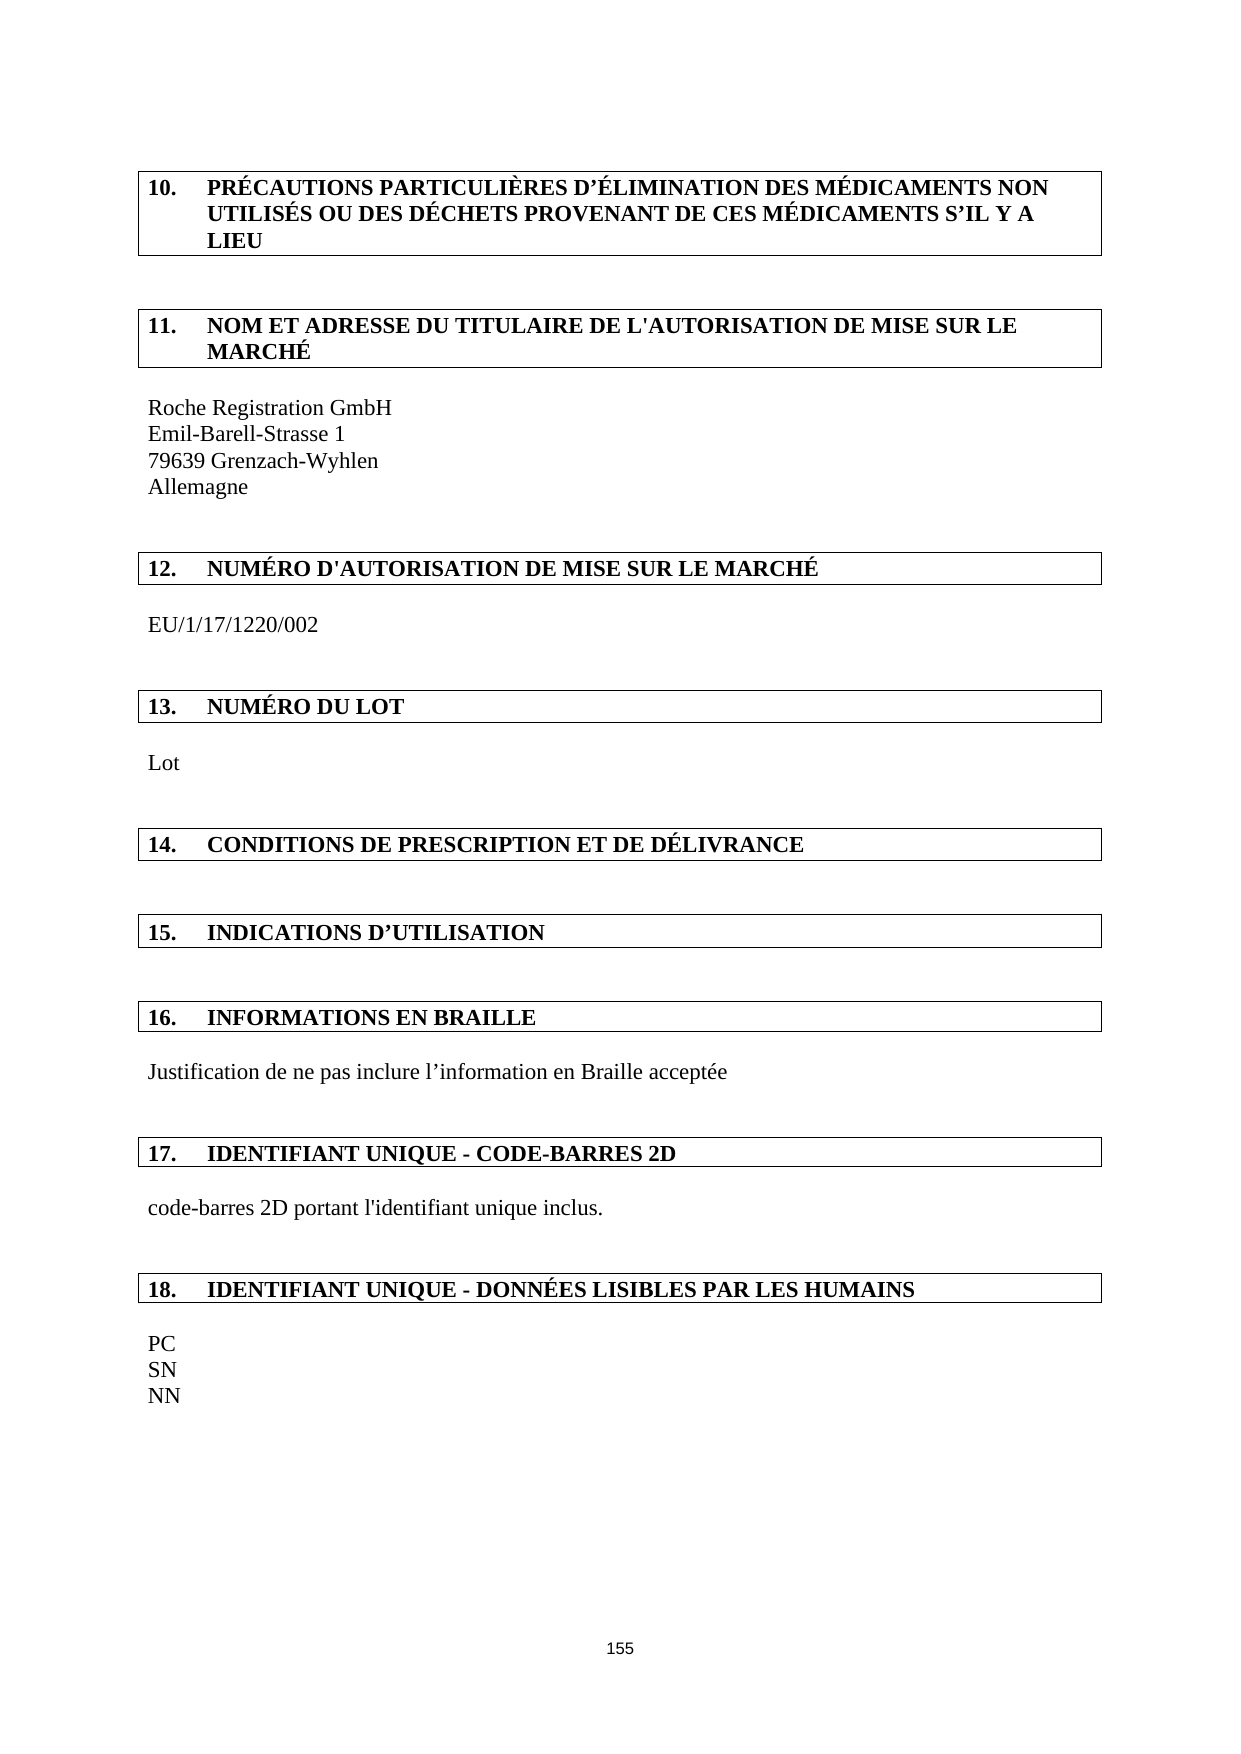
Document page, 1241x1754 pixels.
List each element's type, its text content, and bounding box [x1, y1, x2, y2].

text Justification de ne pas inclure l’information en Braille acceptée [148, 1058, 1092, 1084]
text 17. IDENTIFIANT UNIQUE - CODE-BARRES 2D [139, 1138, 1101, 1166]
text 16. INFORMATIONS EN BRAILLE [139, 1002, 1101, 1031]
text 18. IDENTIFIANT UNIQUE - DONNÉES LISIBLES PAR LES HUMAINS [139, 1274, 1101, 1302]
text 14. CONDITIONS DE PRESCRIPTION ET DE DÉLIVRANCE [139, 829, 1101, 860]
text EU/1/17/1220/002 [148, 611, 1092, 638]
text Emil-Barell-Strasse 1 [148, 421, 1092, 447]
text Roche Registration GmbH [148, 394, 1092, 421]
text 10. PRÉCAUTIONS PARTICULIÈRES D’ÉLIMINATION DES MÉDICAMENTS NON UTILISÉS OU DES DÉCHETS PROVENANT DE CES MÉDICAMENTS S’IL Y A LIEU [139, 172, 1101, 255]
text PC [148, 1330, 1092, 1356]
text SN [148, 1356, 1092, 1382]
text 15. INDICATIONS D’UTILISATION [139, 915, 1101, 947]
text 13. NUMÉRO DU LOT [139, 691, 1101, 722]
text 11. NOM ET ADRESSE DU TITULAIRE DE L'AUTORISATION DE MISE SUR LE MARCHÉ [139, 310, 1101, 367]
text 12. NUMÉRO D'AUTORISATION DE MISE SUR LE MARCHÉ [139, 553, 1101, 584]
text 79639 Grenzach-Wyhlen [148, 447, 1092, 473]
text Allemagne [148, 473, 1092, 499]
text code-barres 2D portant l'identifiant unique inclus. [148, 1194, 1092, 1220]
text Lot [148, 749, 1092, 776]
text NN [148, 1382, 1092, 1409]
